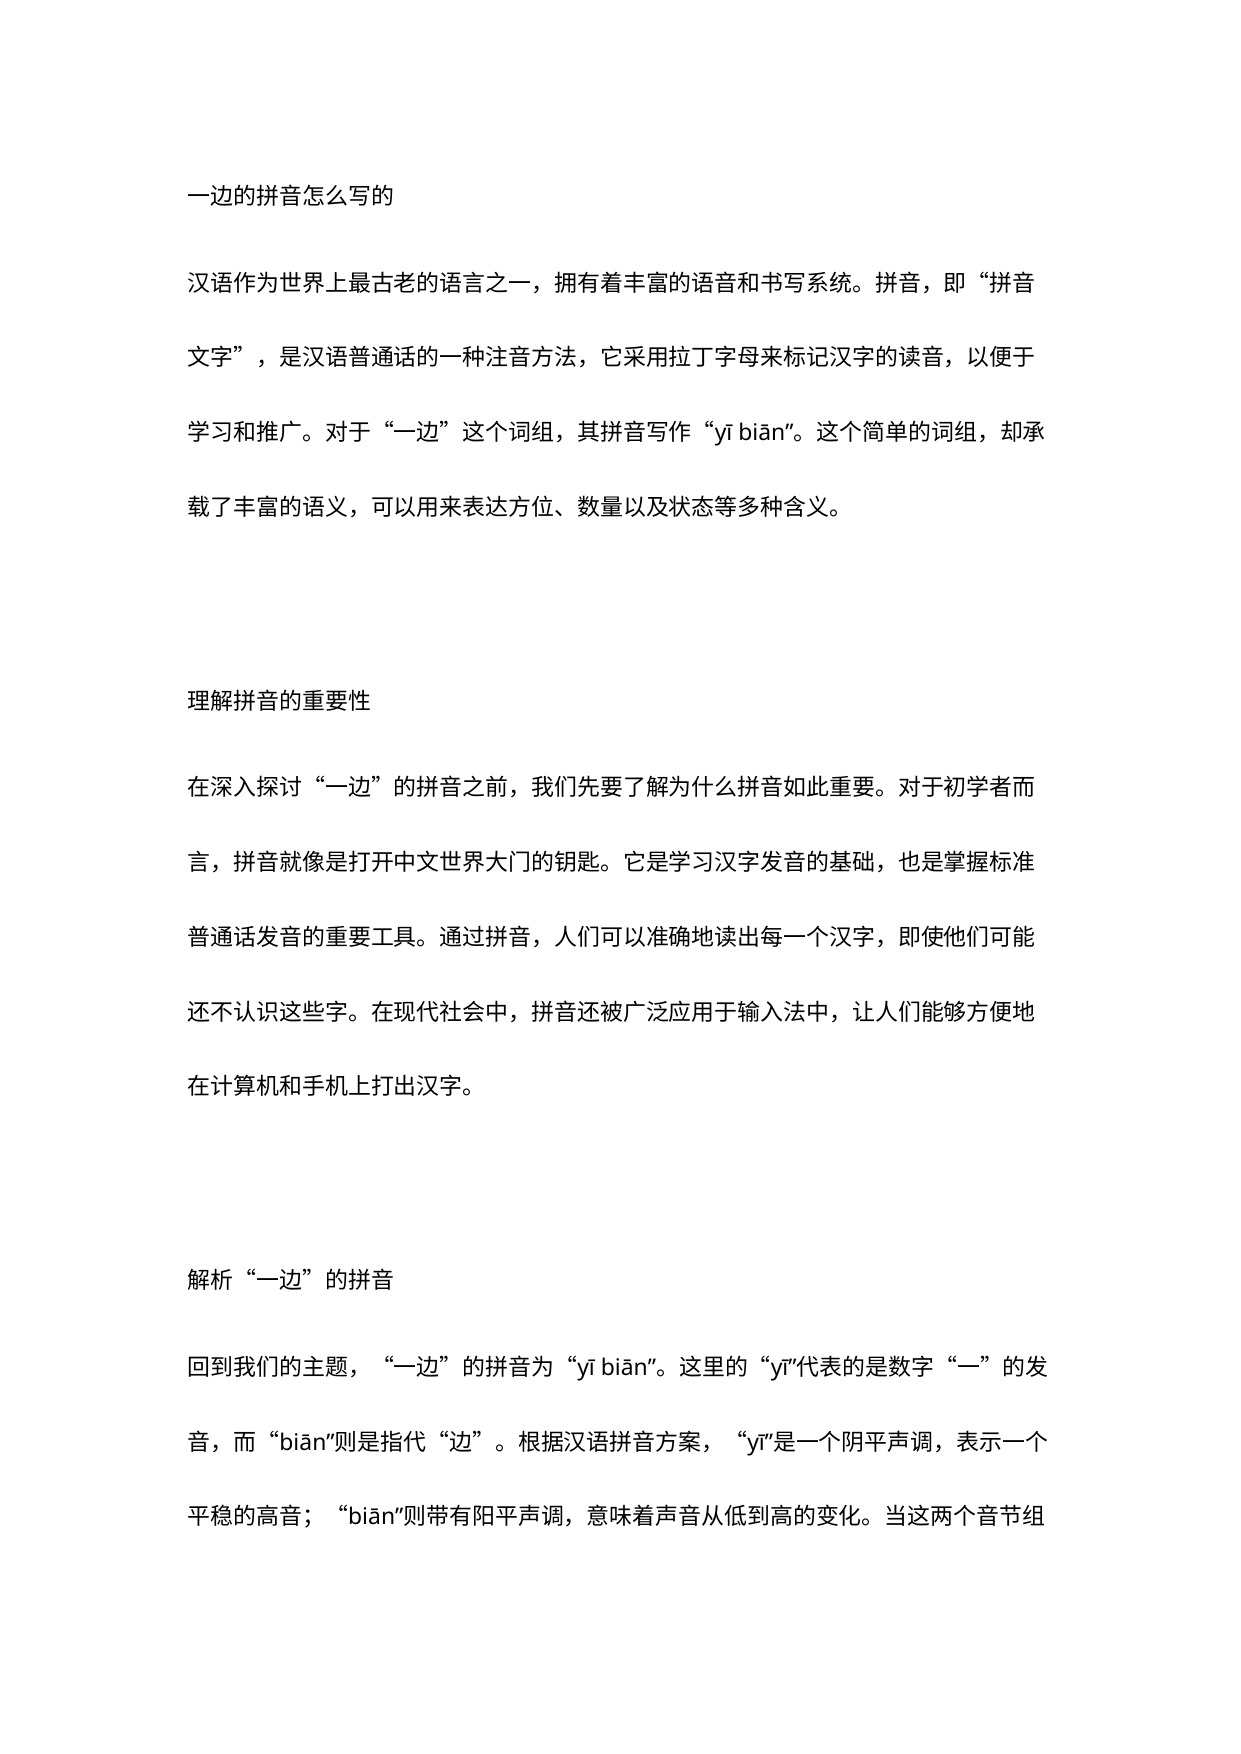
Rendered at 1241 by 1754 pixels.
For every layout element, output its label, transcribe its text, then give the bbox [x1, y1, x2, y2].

text 解析“一边”的拼音 [187, 1246, 1053, 1311]
text 在深入探讨“一边”的拼音之前，我们先要了解为什么拼音如此重要。对于初学者而言，拼音就像是打开中文世界大门的钥匙。它是学习汉字发音的基础，也是掌握标准普通话发音的重要工具。通过拼音，人们可以准确地读出每一个汉字，即使他们可能还不认识这些字。在现代社会中，拼音还被广泛应用于输入法中，让人们能够方便地在计算机和手机上打出汉字。 [187, 753, 1053, 1117]
text 一边的拼音怎么写的 [187, 162, 1053, 227]
text 汉语作为世界上最古老的语言之一，拥有着丰富的语音和书写系统。拼音，即“拼音文字”，是汉语普通话的一种注音方法，它采用拉丁字母来标记汉字的读音，以便于学习和推广。对于“一边”这个词组，其拼音写作“yī biān”。这个简单的词组，却承载了丰富的语义，可以用来表达方位、数量以及状态等多种含义。 [187, 248, 1053, 538]
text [187, 1333, 1053, 1547]
text 理解拼音的重要性 [187, 667, 1053, 732]
